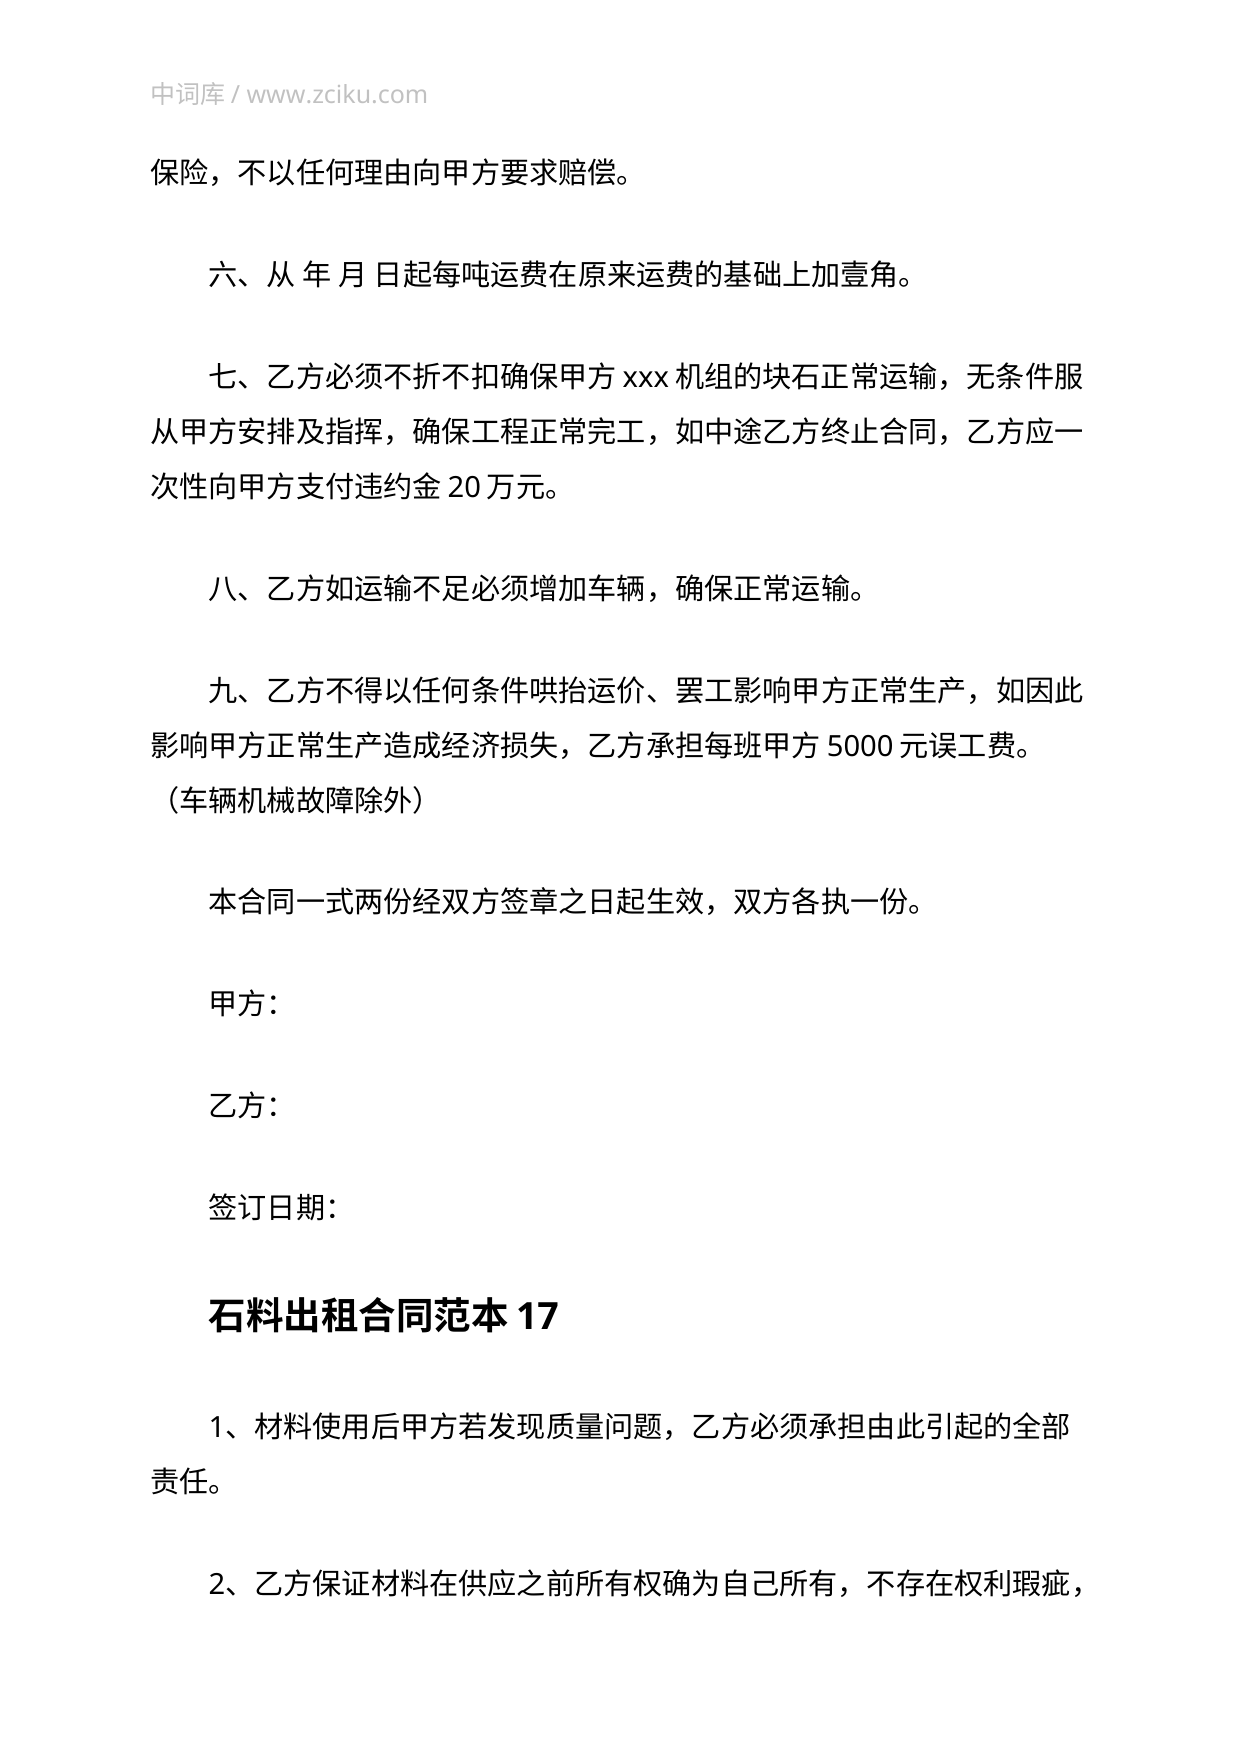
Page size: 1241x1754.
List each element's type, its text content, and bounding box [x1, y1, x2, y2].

text 1、材料使用后甲方若发现质量问题，乙方必须承担由此引起的全部责任。 [150, 1403, 1090, 1501]
text 本合同一式两份经双方签章之日起生效，双方各执一份。 [150, 879, 1090, 921]
text 石料出租合同范本17 [150, 1286, 1090, 1340]
text 九、乙方不得以任何条件哄抬运价、罢工影响甲方正常生产，如因此影响甲方正常生产造成经济损失，乙方承担每班甲方5000元误工费。（车辆机械故障除外） [150, 667, 1090, 819]
text 签订日期： [150, 1184, 1090, 1226]
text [150, 150, 1090, 192]
text 八、乙方如运输不足必须增加车辆，确保正常运输。 [150, 565, 1090, 608]
text 甲方： [150, 981, 1090, 1023]
text 七、乙方必须不折不扣确保甲方xxx机组的块石正常运输，无条件服从甲方安排及指挥，确保工程正常完工，如中途乙方终止合同，乙方应一次性向甲方支付违约金20万元。 [150, 353, 1090, 506]
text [150, 1560, 1090, 1603]
text 乙方： [150, 1082, 1090, 1125]
text 六、从 年 月 日起每吨运费在原来运费的基础上加壹角。 [150, 252, 1090, 294]
